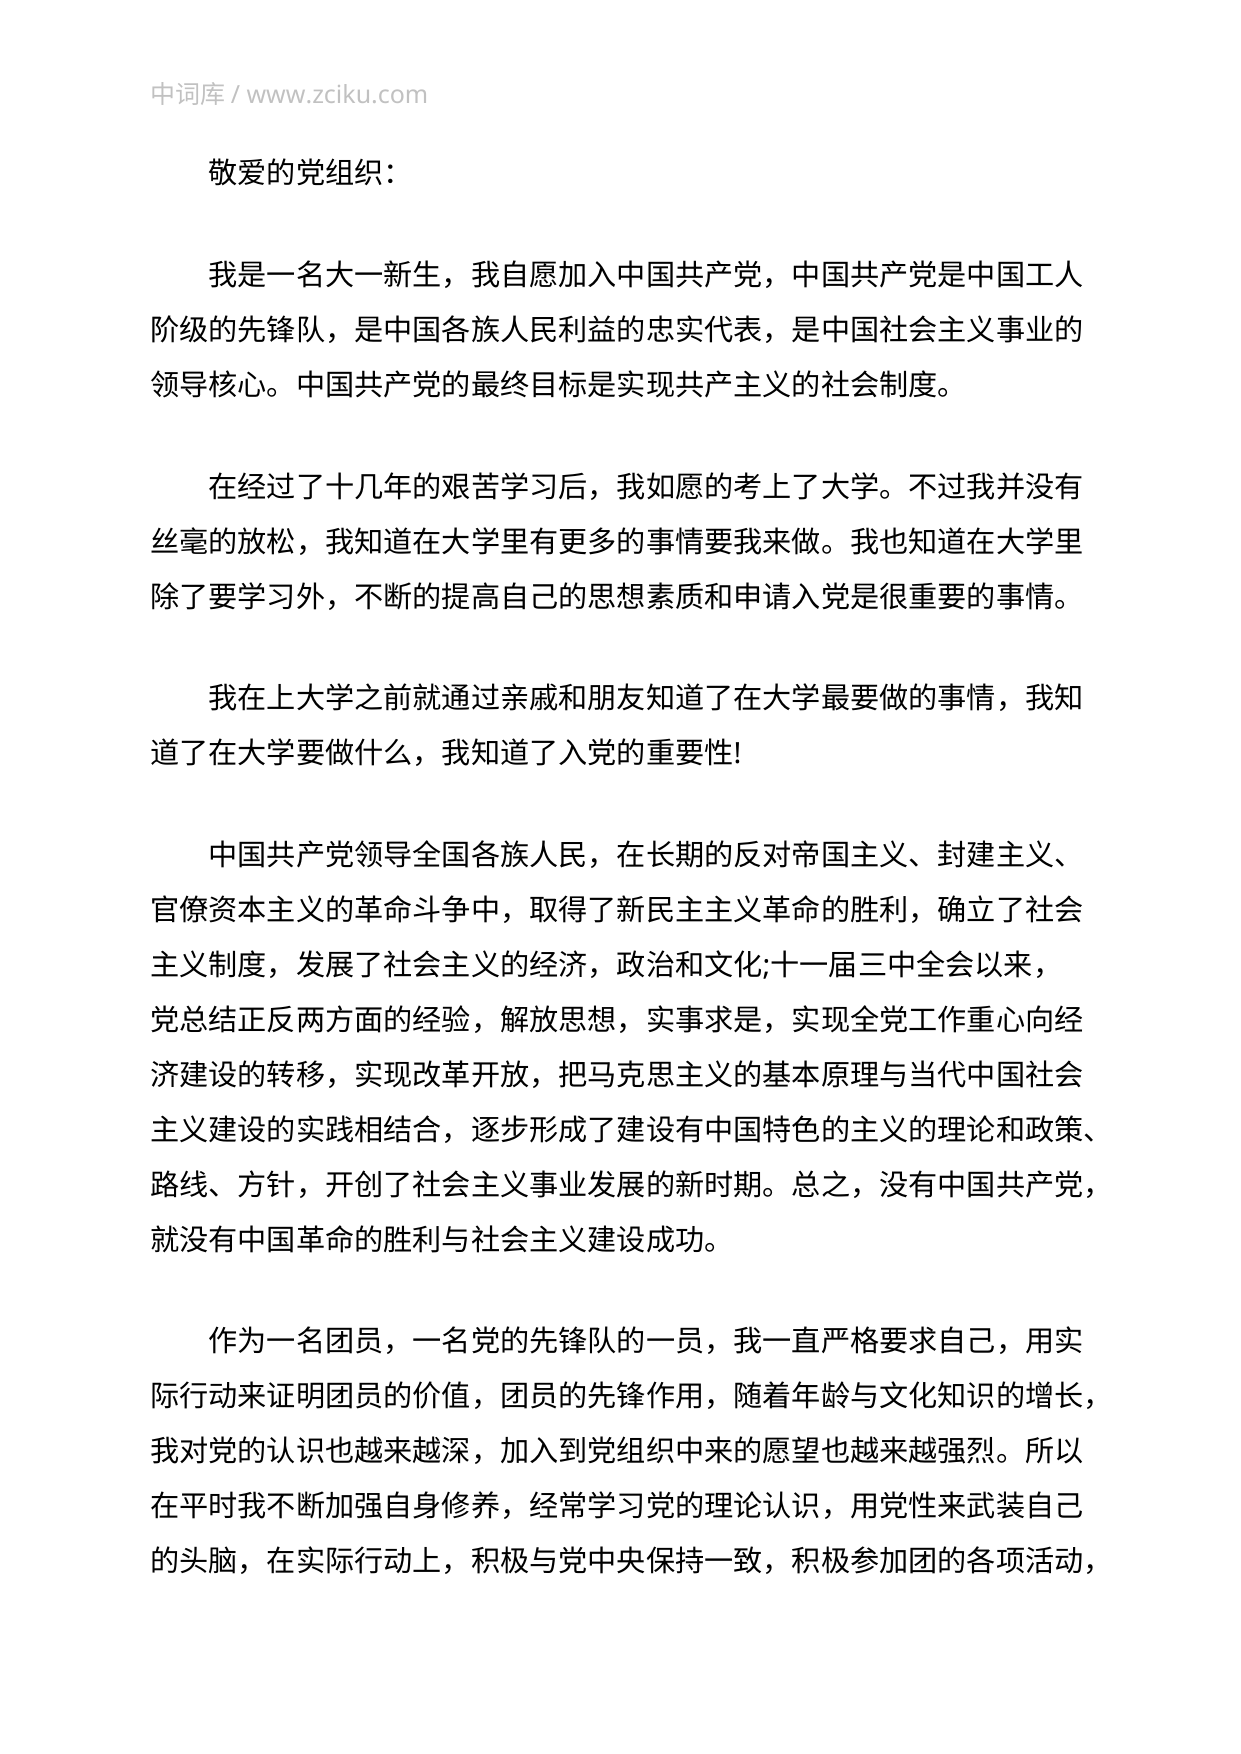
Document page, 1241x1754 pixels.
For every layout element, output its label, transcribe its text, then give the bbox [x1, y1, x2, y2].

text 我是一名大一新生，我自愿加入中国共产党，中国共产党是中国工人阶级的先锋队，是中国各族人民利益的忠实代表，是中国社会主义事业的领导核心。中国共产党的最终目标是实现共产主义的社会制度。 [150, 252, 1090, 404]
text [150, 1318, 1090, 1580]
text 在经过了十几年的艰苦学习后，我如愿的考上了大学。不过我并没有丝毫的放松，我知道在大学里有更多的事情要我来做。我也知道在大学里除了要学习外，不断的提高自己的思想素质和申请入党是很重要的事情。 [150, 463, 1090, 615]
text 中国共产党领导全国各族人民，在长期的反对帝国主义、封建主义、官僚资本主义的革命斗争中，取得了新民主主义革命的胜利，确立了社会主义制度，发展了社会主义的经济，政治和文化;十一届三中全会以来，党总结正反两方面的经验，解放思想，实事求是，实现全党工作重心向经济建设的转移，实现改革开放，把马克思主义的基本原理与当代中国社会主义建设的实践相结合，逐步形成了建设有中国特色的主义的理论和政策、路线、方针，开创了社会主义事业发展的新时期。总之，没有中国共产党，就没有中国革命的胜利与社会主义建设成功。 [150, 832, 1090, 1258]
text 我在上大学之前就通过亲戚和朋友知道了在大学最要做的事情，我知道了在大学要做什么，我知道了入党的重要性! [150, 675, 1090, 772]
text 敬爱的党组织： [150, 150, 1090, 192]
